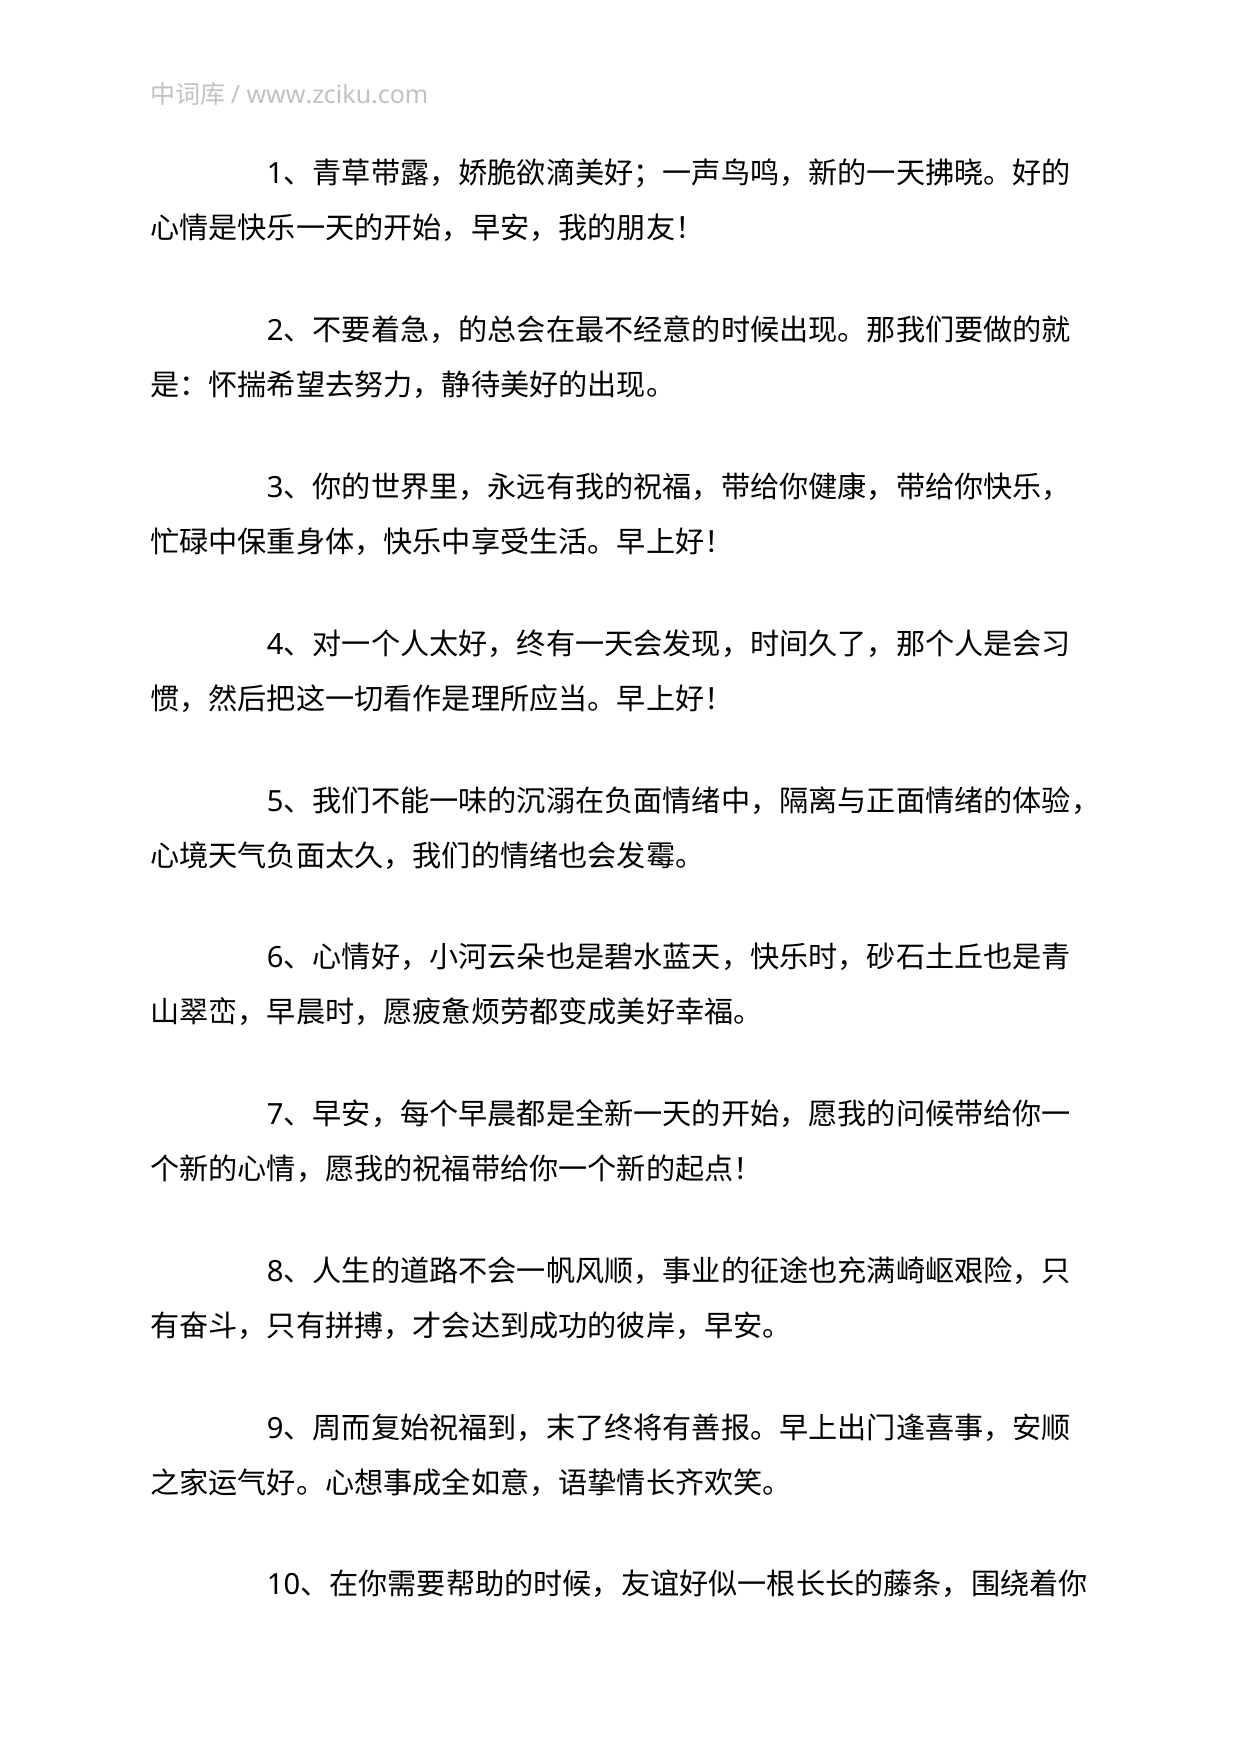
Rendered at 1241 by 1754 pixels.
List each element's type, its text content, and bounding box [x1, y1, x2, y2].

text 2、不要着急，的总会在最不经意的时候出现。那我们要做的就是：怀揣希望去努力，静待美好的出现。 [150, 307, 1090, 404]
text 1、青草带露，娇脆欲滴美好；一声鸟鸣，新的一天拂晓。好的心情是快乐一天的开始，早安，我的朋友！ [150, 150, 1090, 247]
text 4、对一个人太好，终有一天会发现，时间久了，那个人是会习惯，然后把这一切看作是理所应当。早上好！ [150, 620, 1090, 718]
text 6、心情好，小河云朵也是碧水蓝天，快乐时，砂石土丘也是青山翠峦，早晨时，愿疲惫烦劳都变成美好幸福。 [150, 934, 1090, 1031]
text 8、人生的道路不会一帆风顺，事业的征途也充满崎岖艰险，只有奋斗，只有拼搏，才会达到成功的彼岸，早安。 [150, 1247, 1090, 1345]
text 9、周而复始祝福到，末了终将有善报。早上出门逢喜事，安顺之家运气好。心想事成全如意，语挚情长齐欢笑。 [150, 1404, 1090, 1501]
text 3、你的世界里，永远有我的祝福，带给你健康，带给你快乐，忙碌中保重身体，快乐中享受生活。早上好！ [150, 463, 1090, 561]
text 5、我们不能一味的沉溺在负面情绪中，隔离与正面情绪的体验，心境天气负面太久，我们的情绪也会发霉。 [150, 777, 1090, 874]
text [150, 1561, 1090, 1603]
text 7、早安，每个早晨都是全新一天的开始，愿我的问候带给你一个新的心情，愿我的祝福带给你一个新的起点！ [150, 1091, 1090, 1188]
